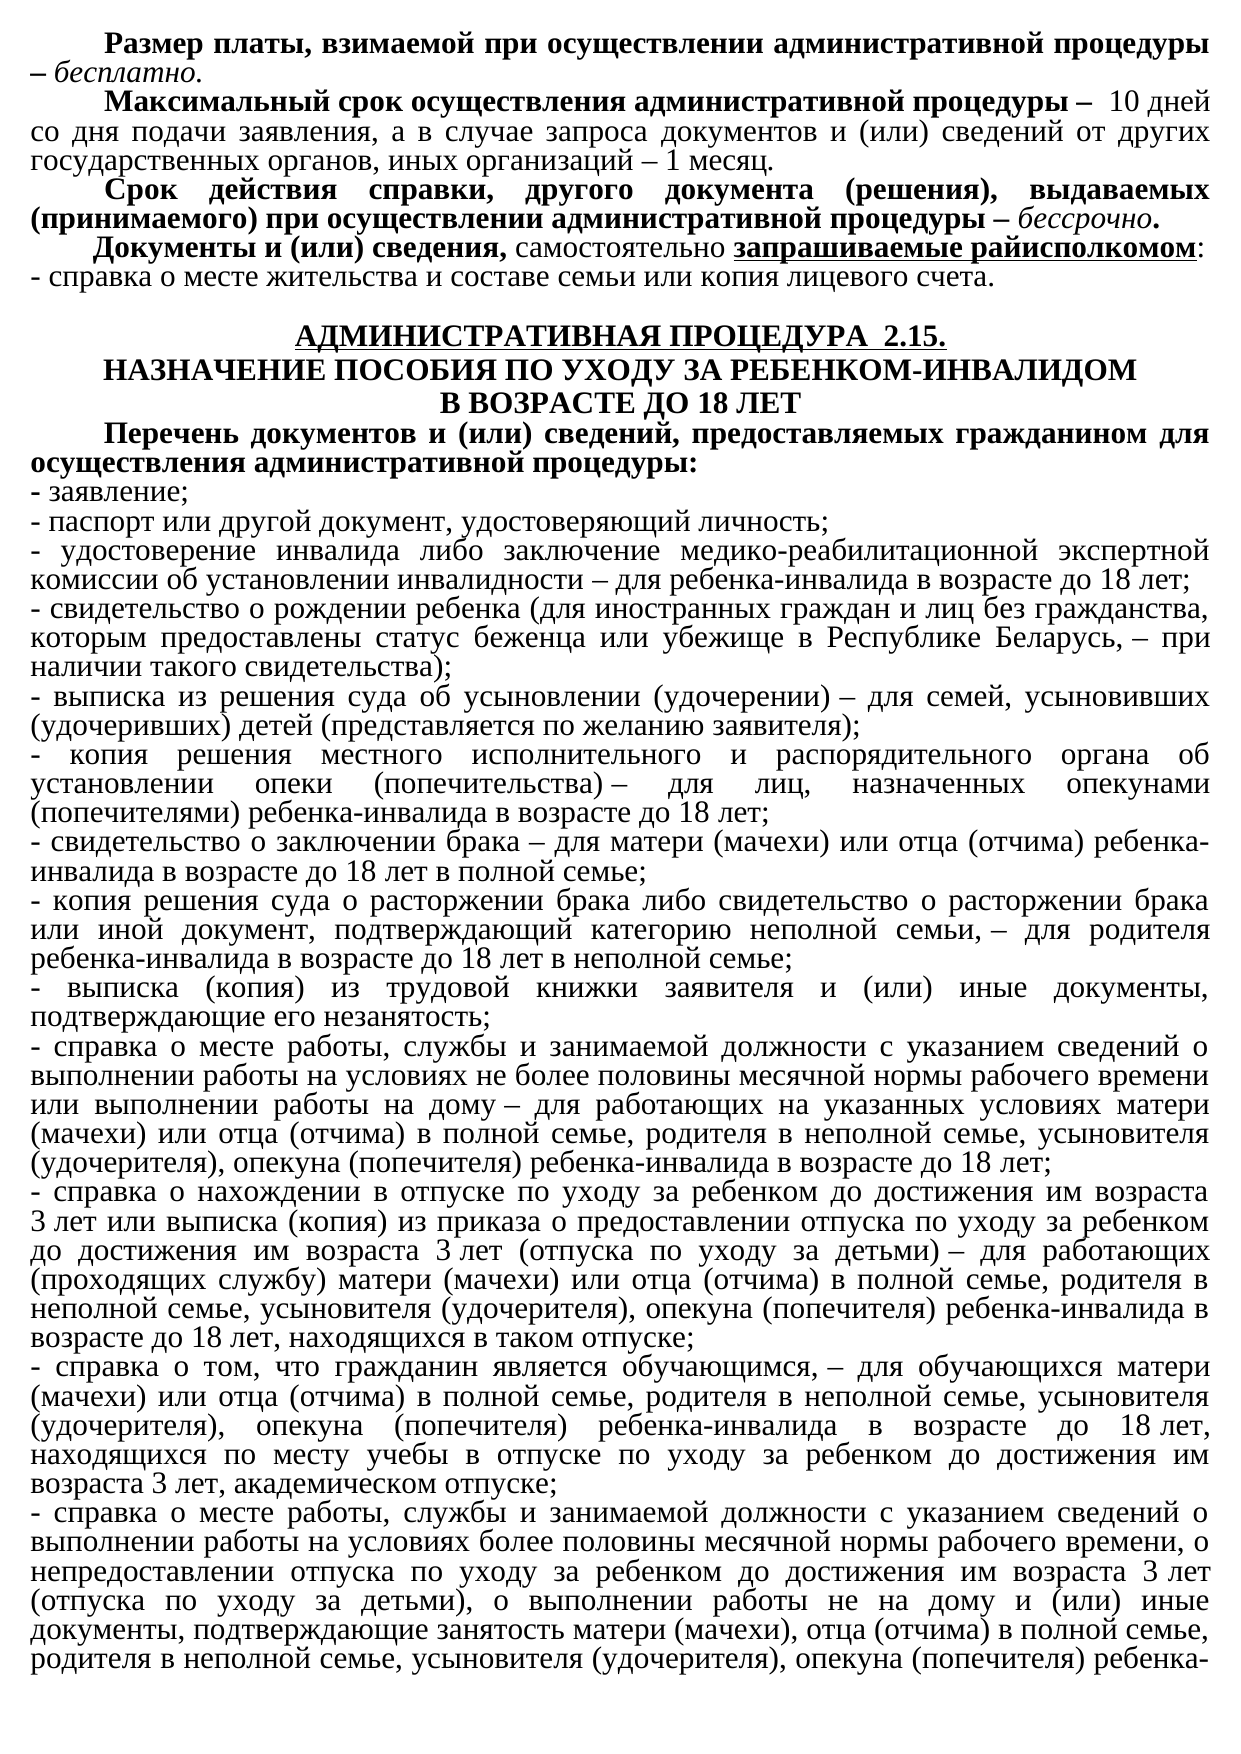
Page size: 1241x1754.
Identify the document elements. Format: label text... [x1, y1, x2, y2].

text - справка о месте жительства и составе семьи или копия лицевого счета. [30, 263, 1211, 293]
text Размер платы, взимаемой при осуществлении административной процедуры – бесплатно. [30, 30, 1211, 88]
text Перечень документов и (или) сведений, предоставляемых гражданином для осуществления административной процедуры: [30, 420, 1211, 478]
text - копия решения суда о расторжении брака либо свидетельство о расторжении брака или иной документ, подтверждающий категорию неполной семьи, – для родителя ребенка-инвалида в возрасте до 18 лет в неполной семье; [30, 887, 1211, 974]
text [30, 1499, 1211, 1674]
text - свидетельство о рождении ребенка (для иностранных граждан и лиц без гражданства, которым предоставлены статус беженца или убежище в Республике Беларусь, – при наличии такого свидетельства); [30, 595, 1211, 683]
text - выписка из решения суда об усыновлении (удочерении) – для семей, усыновивших (удочеривших) детей (представляется по желанию заявителя); [30, 683, 1211, 741]
text Документы и (или) сведения, самостоятельно запрашиваемые райисполкомом: [19, 234, 1211, 263]
text - удостоверение инвалида либо заключение медико-реабилитационной экспертной комиссии об установлении инвалидности – для ребенка-инвалида в возрасте до 18 лет; [30, 537, 1211, 595]
text Максимальный срок осуществления административной процедуры – 10 дней со дня подачи заявления, а в случае запроса документов и (или) сведений от других государственных органов, иных организаций – 1 месяц. [30, 88, 1211, 176]
text - копия решения местного исполнительного и распорядительного органа об установлении опеки (попечительства) – для лиц, назначенных опекунами (попечителями) ребенка-инвалида в возрасте до 18 лет; [30, 741, 1211, 828]
text - справка о нахождении в отпуске по уходу за ребенком до достижения им возраста 3 лет или выписка (копия) из приказа о предоставлении отпуска по уходу за ребенком до достижения им возраста 3 лет (отпуска по уходу за детьми) – для работающих (проходящих службу) матери (мачехи) или отца (отчима) в полной семье, родителя в неполной семье, усыновителя (удочерителя), опекуна (попечителя) ребенка-инвалида в возрасте до 18 лет, находящихся в таком отпуске; [30, 1178, 1211, 1353]
text Срок действия справки, другого документа (решения), выдаваемых (принимаемого) при осуществлении административной процедуры – бессрочно. [30, 176, 1211, 234]
text - справка о том, что гражданин является обучающимся, – для обучающихся матери (мачехи) или отца (отчима) в полной семье, родителя в неполной семье, усыновителя (удочерителя), опекуна (попечителя) ребенка-инвалида в возрасте до 18 лет, находящихся по месту учебы в отпуске по уходу за ребенком до достижения им возраста 3 лет, академическом отпуске; [30, 1353, 1211, 1499]
text НАЗНАЧЕНИЕ ПОСОБИЯ ПО УХОДУ ЗА РЕБЕНКОМ-ИНВАЛИДОМ [30, 353, 1211, 387]
text В ВОЗРАСТЕ ДО 18 ЛЕТ [30, 387, 1211, 420]
text - выписка (копия) из трудовой книжки заявителя и (или) иные документы, подтверждающие его незанятость; [30, 974, 1211, 1033]
text - свидетельство о заключении брака – для матери (мачехи) или отца (отчима) ребенка-инвалида в возрасте до 18 лет в полной семье; [30, 828, 1211, 887]
text - паспорт или другой документ, удостоверяющий личность; [30, 508, 1211, 537]
text АДМИНИСТРАТИВНАЯ ПРОЦЕДУРА 2.15. [30, 318, 1211, 353]
text - справка о месте работы, службы и занимаемой должности с указанием сведений о выполнении работы на условиях не более половины месячной нормы рабочего времени или выполнении работы на дому – для работающих на указанных условиях матери (мачехи) или отца (отчима) в полной семье, родителя в неполной семье, усыновителя (удочерителя), опекуна (попечителя) ребенка-инвалида в возрасте до 18 лет; [30, 1033, 1211, 1178]
text - заявление; [30, 478, 1211, 508]
